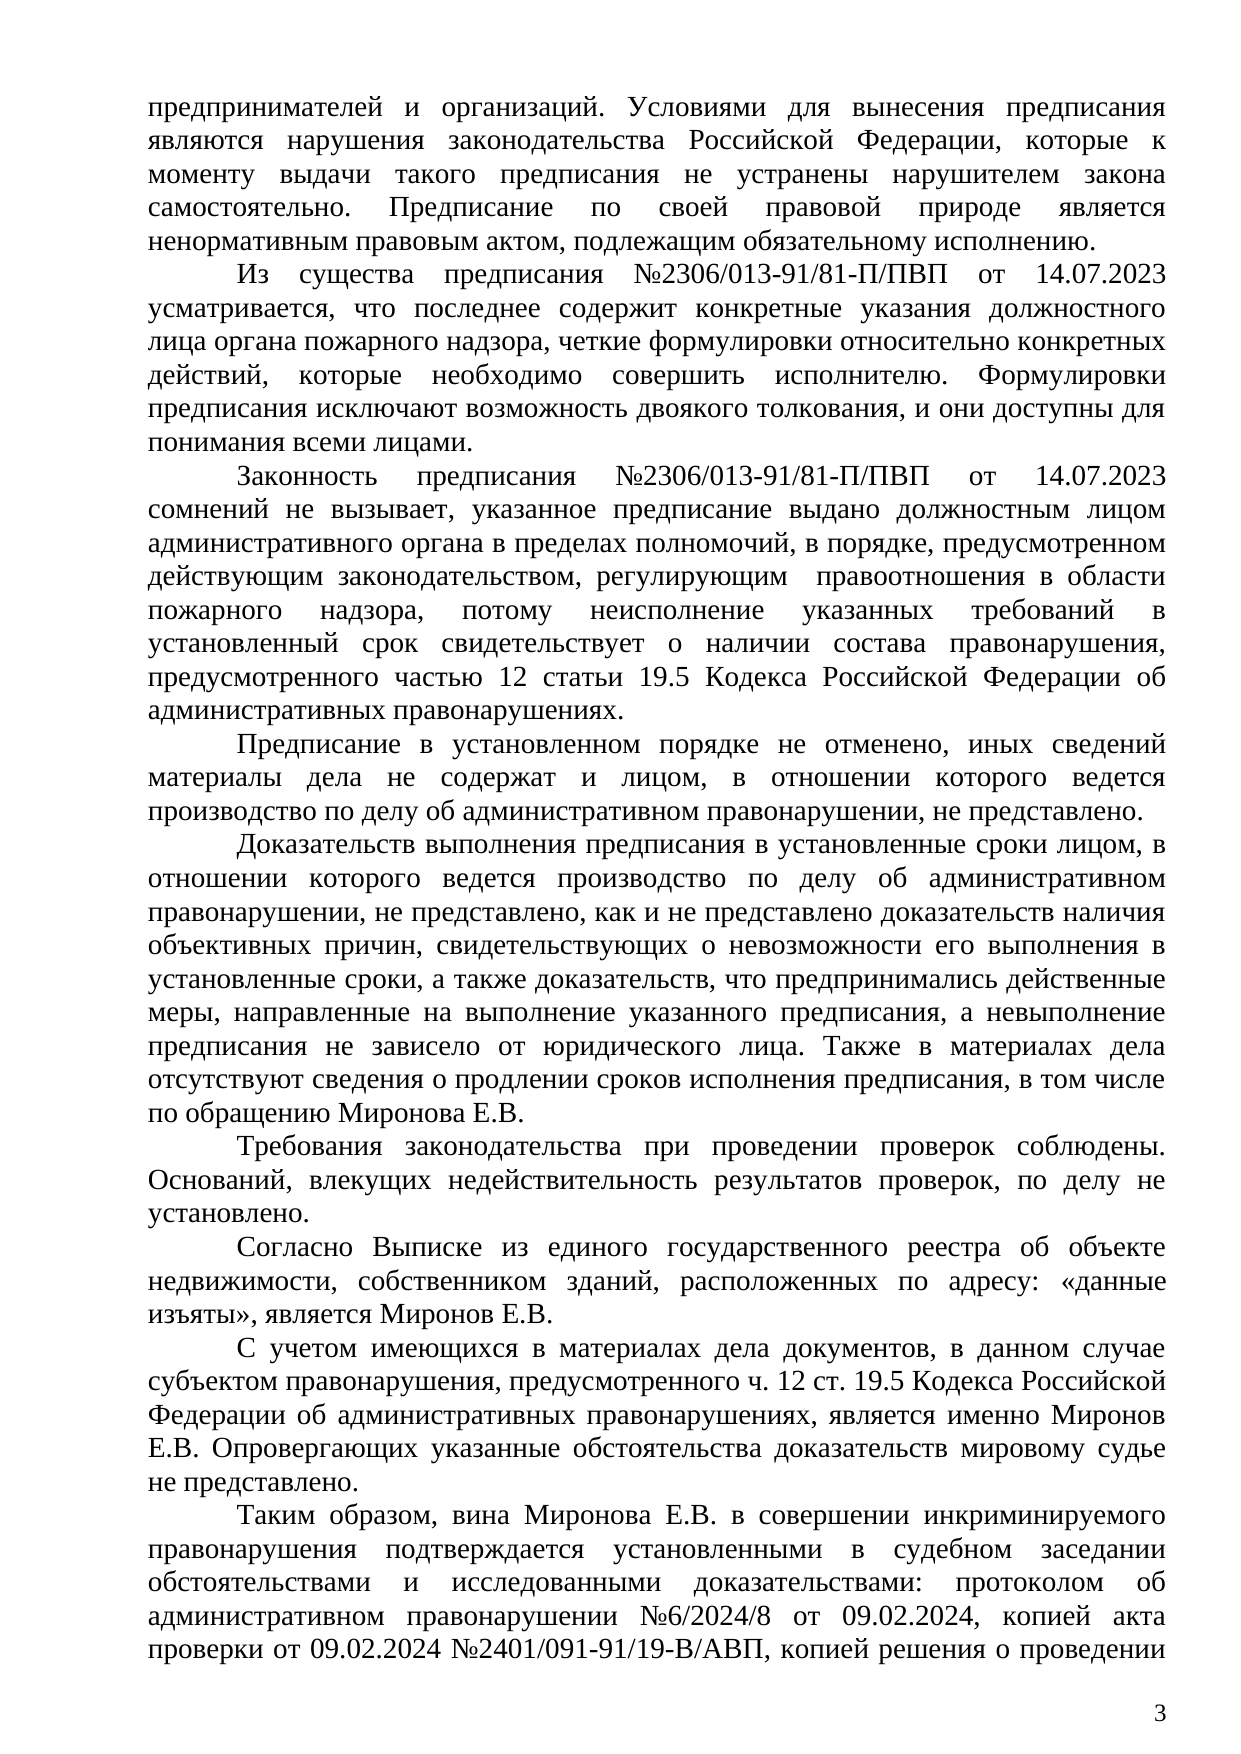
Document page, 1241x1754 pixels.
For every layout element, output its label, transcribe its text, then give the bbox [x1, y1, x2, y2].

text Требования законодательства при проведении проверок соблюдены. Оснований, влекущих недействительность результатов проверок, по делу не установлено. [148, 1128, 1167, 1229]
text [148, 1497, 1167, 1665]
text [148, 89, 1167, 256]
text Предписание в установленном порядке не отменено, иных сведений материалы дела не содержат и лицом, в отношении которого ведется производство по делу об административном правонарушении, не представлено. [148, 726, 1167, 827]
text Согласно Выписке из единого государственного реестра об объекте недвижимости, собственником зданий, расположенных по адресу: «данные изъяты», является Миронов Е.В. [148, 1229, 1167, 1330]
text С учетом имеющихся в материалах дела документов, в данном случае субъектом правонарушения, предусмотренного ч. 12 ст. 19.5 Кодекса Российской Федерации об административных правонарушениях, является именно Миронов Е.В. Опровергающих указанные обстоятельства доказательств мировому судье не представлено. [148, 1330, 1167, 1497]
text Из существа предписания №2306/013-91/81-П/ПВП от 14.07.2023 усматривается, что последнее содержит конкретные указания должностного лица органа пожарного надзора, четкие формулировки относительно конкретных действий, которые необходимо совершить исполнителю. Формулировки предписания исключают возможность двоякого толкования, и они доступны для понимания всеми лицами. [148, 256, 1167, 458]
text Законность предписания №2306/013-91/81-П/ПВП от 14.07.2023 сомнений не вызывает, указанное предписание выдано должностным лицом административного органа в пределах полномочий, в порядке, предусмотренном действующим законодательством, регулирующим правоотношения в области пожарного надзора, потому неисполнение указанных требований в установленный срок свидетельствует о наличии состава правонарушения, предусмотренного частью 12 статьи 19.5 Кодекса Российской Федерации об административных правонарушениях. [148, 458, 1167, 726]
text Доказательств выполнения предписания в установленные сроки лицом, в отношении которого ведется производство по делу об административном правонарушении, не представлено, как и не представлено доказательств наличия объективных причин, свидетельствующих о невозможности его выполнения в установленные сроки, а также доказательств, что предпринимались действенные меры, направленные на выполнение указанного предписания, а невыполнение предписания не зависело от юридического лица. Также в материалах дела отсутствуют сведения о продлении сроков исполнения предписания, в том числе по обращению Миронова Е.В. [148, 827, 1167, 1128]
